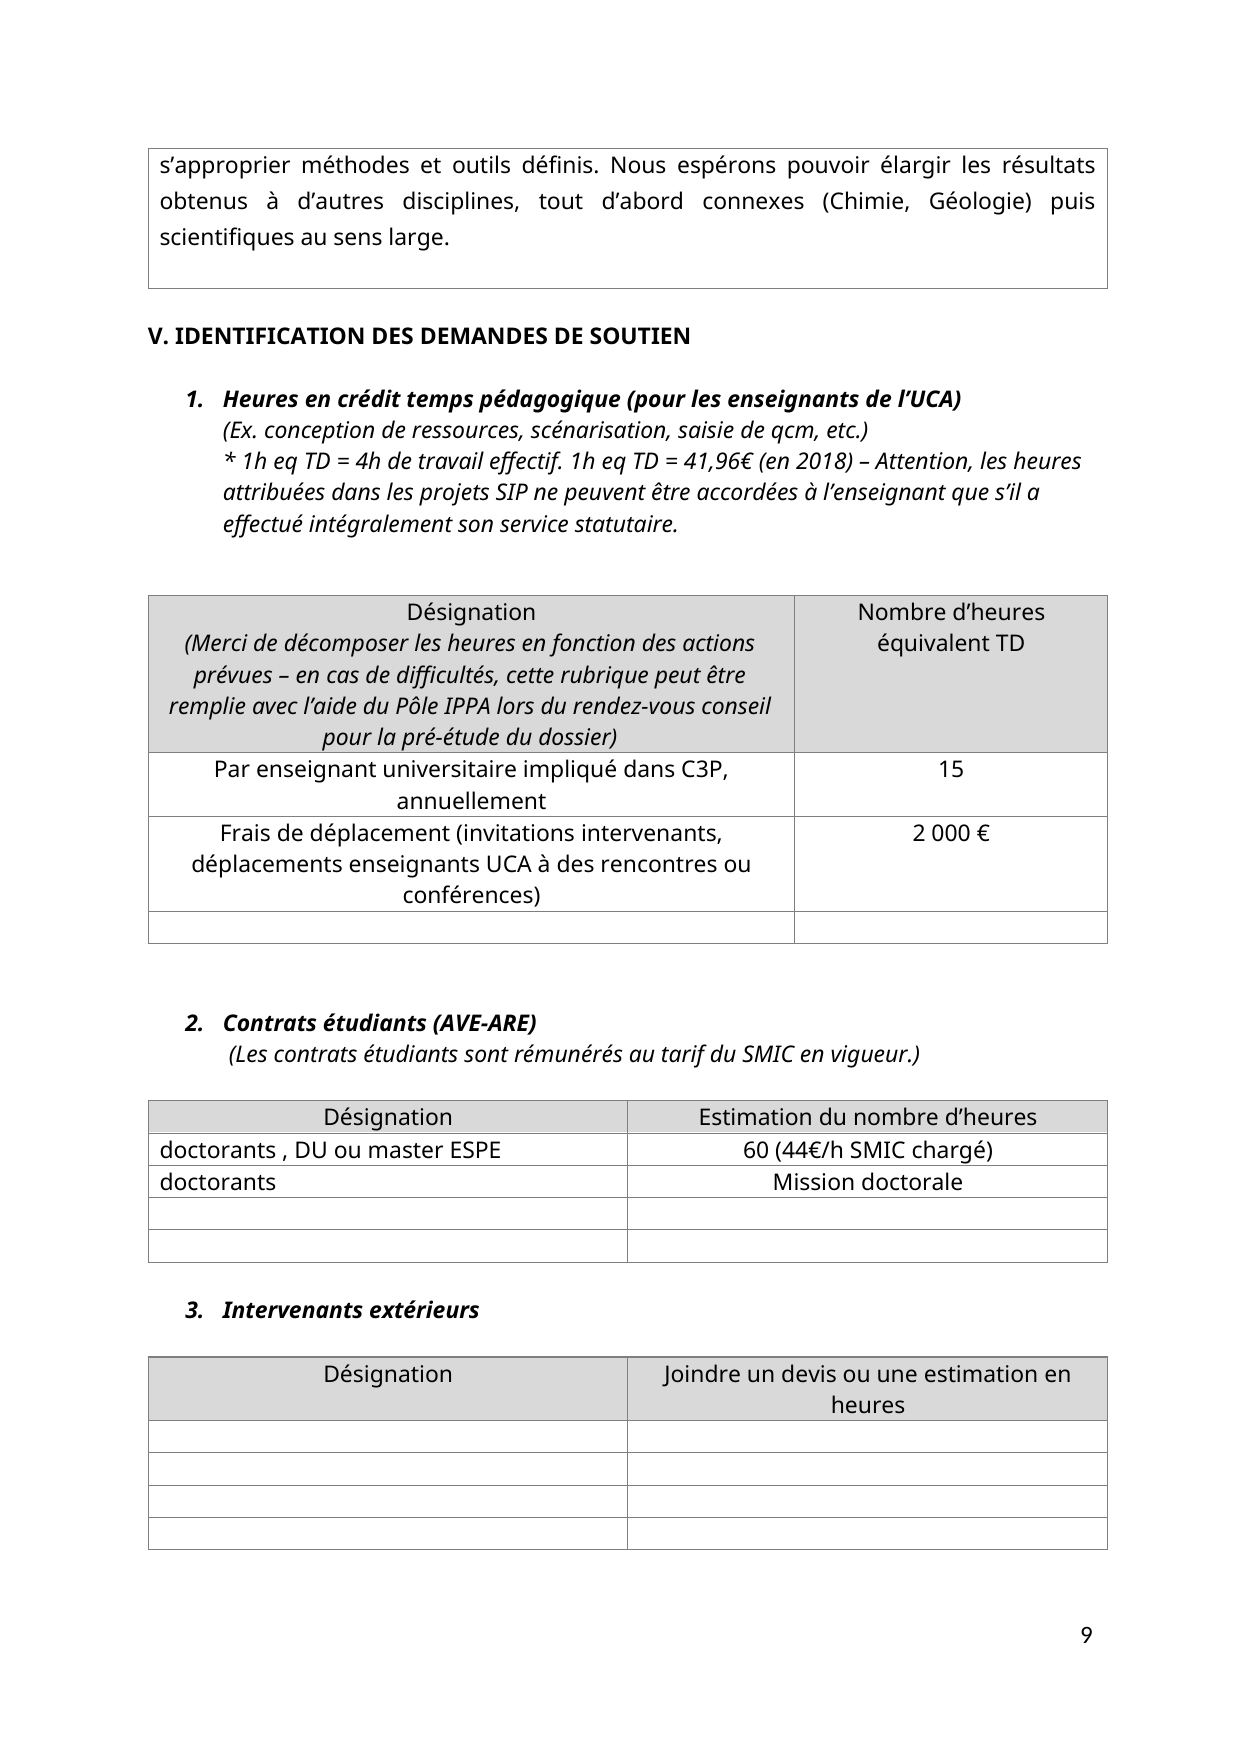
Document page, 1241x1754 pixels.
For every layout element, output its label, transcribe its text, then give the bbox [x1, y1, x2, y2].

list (Ex. conception de ressources, scénarisation, saisie de qcm, etc.) [223, 414, 1093, 445]
table_cell Frais de déplacement (invitations intervenants, déplacements enseignants UCA à des rencontres ou conférences) [149, 817, 794, 911]
table_cell [628, 1486, 1107, 1517]
table_header Désignation [149, 1358, 627, 1420]
table_cell [628, 1518, 1107, 1549]
table_cell [628, 1230, 1107, 1262]
list (Les contrats étudiants sont rémunérés au tarif du SMIC en vigueur.) [223, 1038, 1093, 1069]
list Intervenants extérieurs [185, 1294, 1093, 1325]
table_cell [149, 1453, 627, 1484]
table_cell [149, 1198, 627, 1229]
table_cell 15 [795, 753, 1107, 816]
list Contrats étudiants (AVE-ARE) [185, 1006, 1093, 1038]
table_header Estimation du nombre d’heures [628, 1101, 1107, 1132]
table_cell 60 (44€/h SMIC chargé) [628, 1134, 1107, 1165]
table_cell [149, 1230, 627, 1262]
table_header Joindre un devis ou une estimation en heures [628, 1358, 1107, 1420]
text V. IDENTIFICATION DES DEMANDES DE SOUTIEN [148, 320, 1093, 351]
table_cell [149, 149, 1107, 288]
table_cell Par enseignant universitaire impliqué dans C3P, annuellement [149, 753, 794, 816]
table_cell doctorants , DU ou master ESPE [149, 1134, 627, 1165]
table_cell [628, 1421, 1107, 1452]
table_cell [149, 1486, 627, 1517]
list * 1h eq TD = 4h de travail effectif. 1h eq TD = 41,96€ (en 2018) – Attention, les heures attribuées dans les projets SIP ne peuvent être accordées à l’enseignant que s’il a effectué intégralement son service statutaire. [223, 445, 1093, 539]
table_header Nombre d’heures équivalent TD [795, 596, 1107, 752]
table_cell [795, 912, 1107, 943]
table_header Désignation [149, 1101, 627, 1132]
table_cell 2 000 € [795, 817, 1107, 911]
table_cell [149, 1421, 627, 1452]
table_header Désignation (Merci de décomposer les heures en fonction des actions prévues – en cas de difficultés, cette rubrique peut être remplie avec l’aide du Pôle IPPA lors du rendez-vous conseil pour la pré-étude du dossier) [149, 596, 794, 752]
table_cell [628, 1198, 1107, 1229]
table_cell Mission doctorale [628, 1166, 1107, 1197]
table_cell [628, 1453, 1107, 1484]
list Heures en crédit temps pédagogique (pour les enseignants de l’UCA) [185, 382, 1093, 414]
table_cell [149, 912, 794, 943]
table_cell doctorants [149, 1166, 627, 1197]
table_cell [149, 1518, 627, 1549]
